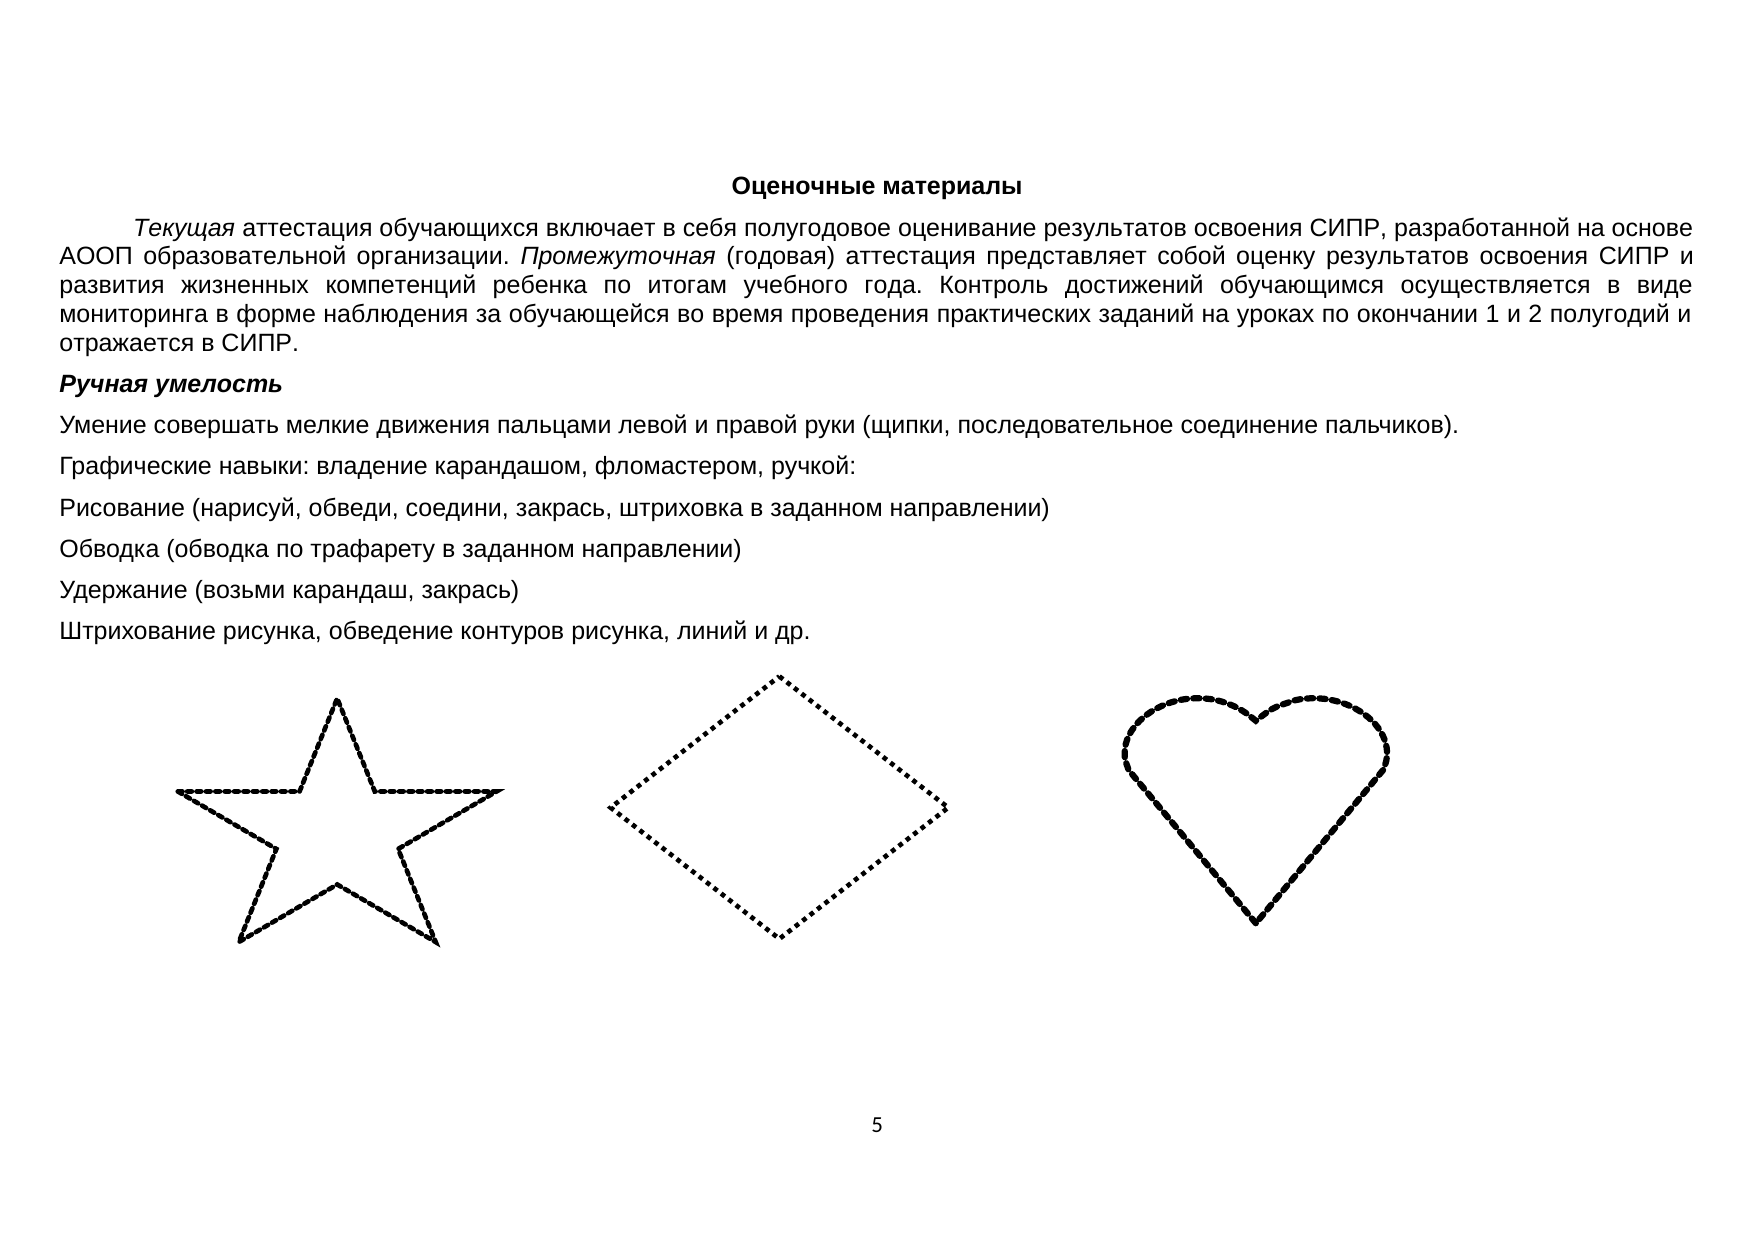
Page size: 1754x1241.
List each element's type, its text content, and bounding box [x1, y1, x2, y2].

text Обводка (обводка по трафарету в заданном направлении) [59, 534, 1695, 562]
text Рисование (нарисуй, обведи, соедини, закрась, штриховка в заданном направлении) [59, 492, 1695, 521]
text Ручная умелость [59, 369, 1695, 397]
text Графические навыки: владение карандашом, фломастером, ручкой: [59, 451, 1695, 480]
text Текущая аттестация обучающихся включает в себя полугодовое оценивание результатов освоения СИПР, разработанной на основе АООП образовательной организации. Промежуточная (годовая) аттестация представляет собой оценку результатов освоения СИПР и развития жизненных компетенций ребенка по итогам учебного года. Контроль достижений обучающимся осуществляется в виде мониторинга в форме наблюдения за обучающейся во время проведения практических заданий на уроках по окончании 1 и 2 полугодий и отражается в СИПР. [59, 212, 1695, 356]
text Оценочные материалы [59, 171, 1695, 200]
text Удержание (возьми карандаш, закрась) [59, 575, 1695, 604]
text Штрихование рисунка, обведение контуров рисунка, линий и др. [59, 616, 1695, 645]
text Умение совершать мелкие движения пальцами левой и правой руки (щипки, последовательное соединение пальчиков). [59, 410, 1695, 439]
